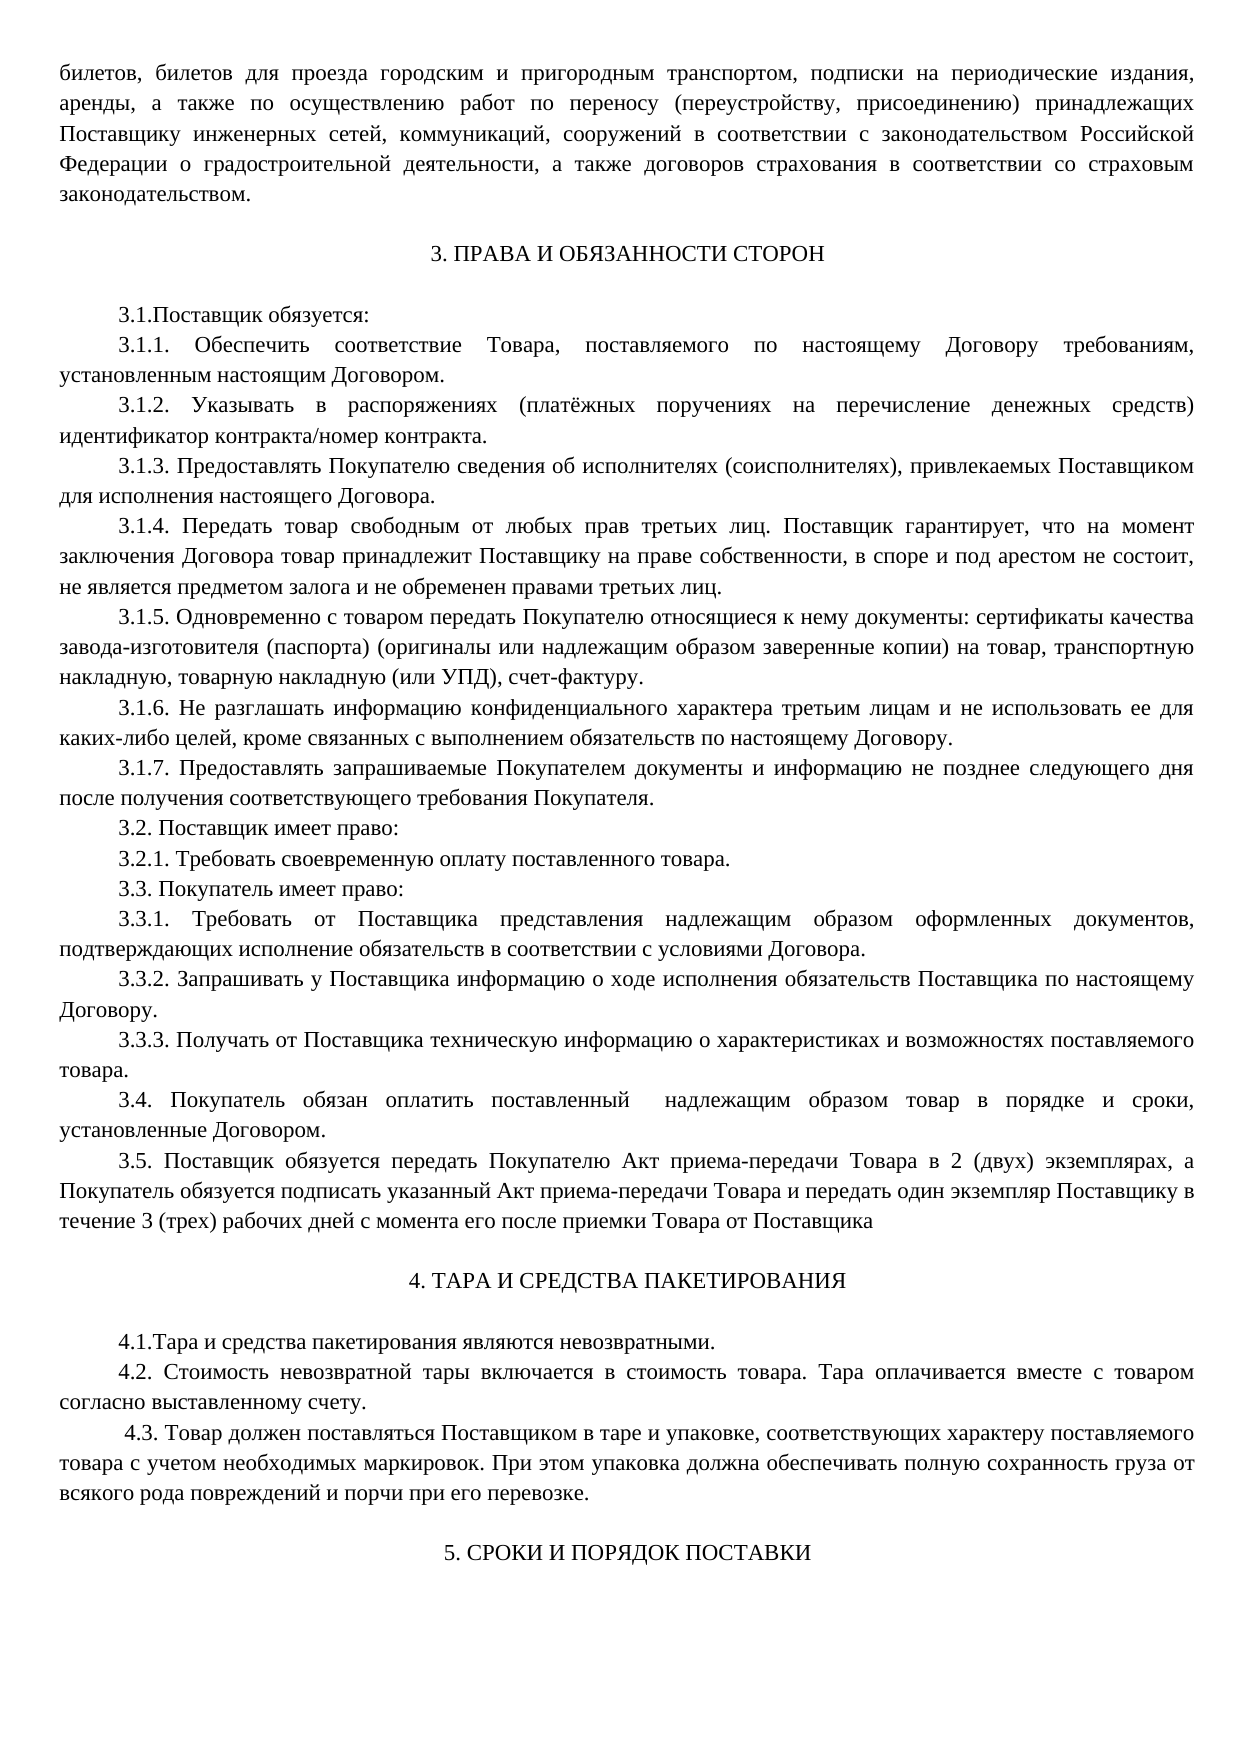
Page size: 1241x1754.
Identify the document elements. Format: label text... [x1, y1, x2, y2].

text 3.1.3. Предоставлять Покупателю сведения об исполнителях (соисполнителях), привлекаемых Поставщиком для исполнения настоящего Договора. [59, 452, 1196, 508]
text 3.1.Поставщик обязуется: [59, 301, 1196, 327]
text 3.3.1. Требовать от Поставщика представления надлежащим образом оформленных документов, подтверждающих исполнение обязательств в соответствии с условиями Договора. [59, 905, 1196, 962]
text 4.2. Стоимость невозвратной тары включается в стоимость товара. Тара оплачивается вместе с товаром согласно выставленному счету. [59, 1358, 1196, 1415]
text 3.3. Покупатель имеет право: [59, 875, 1196, 901]
text 5. СРОКИ И ПОРЯДОК ПОСТАВКИ [59, 1539, 1196, 1566]
text 3. ПРАВА И ОБЯЗАННОСТИ СТОРОН [59, 240, 1196, 267]
text 3.2.1. Требовать своевременную оплату поставленного товара. [59, 844, 1196, 871]
text 3.1.4. Передать товар свободным от любых прав третьих лиц. Поставщик гарантирует, что на момент заключения Договора товар принадлежит Поставщику на праве собственности, в споре и под арестом не состоит, не является предметом залога и не обременен правами третьих лиц. [59, 512, 1196, 599]
text 3.1.7. Предоставлять запрашиваемые Покупателем документы и информацию не позднее следующего дня после получения соответствующего требования Покупателя. [59, 754, 1196, 811]
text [59, 59, 1196, 206]
text 3.1.1. Обеспечить соответствие Товара, поставляемого по настоящему Договору требованиям, установленным настоящим Договором. [59, 331, 1196, 388]
text 3.1.2. Указывать в распоряжениях (платёжных поручениях на перечисление денежных средств) идентификатор контракта/номер контракта. [59, 391, 1196, 448]
text 3.5. Поставщик обязуется передать Покупателю Акт приема-передачи Товара в 2 (двух) экземплярах, а Покупатель обязуется подписать указанный Акт приема-передачи Товара и передать один экземпляр Поставщику в течение 3 (трех) рабочих дней с момента его после приемки Товара от Поставщика [59, 1147, 1196, 1233]
text 3.3.2. Запрашивать у Поставщика информацию о ходе исполнения обязательств Поставщика по настоящему Договору. [59, 965, 1196, 1022]
text 4. ТАРА И СРЕДСТВА ПАКЕТИРОВАНИЯ [59, 1267, 1196, 1294]
text 3.1.5. Одновременно с товаром передать Покупателю относящиеся к нему документы: сертификаты качества завода-изготовителя (паспорта) (оригиналы или надлежащим образом заверенные копии) на товар, транспортную накладную, товарную накладную (или УПД), счет-фактуру. [59, 603, 1196, 690]
text 3.2. Поставщик имеет право: [59, 814, 1196, 841]
text 3.1.6. Не разглашать информацию конфиденциального характера третьим лицам и не использовать ее для каких-либо целей, кроме связанных с выполнением обязательств по настоящему Договору. [59, 693, 1196, 750]
text 4.1.Тара и средства пакетирования являются невозвратными. [59, 1328, 1196, 1354]
text 3.4. Покупатель обязан оплатить поставленный надлежащим образом товар в порядке и сроки, установленные Договором. [59, 1086, 1196, 1143]
text 3.3.3. Получать от Поставщика техническую информацию о характеристиках и возможностях поставляемого товара. [59, 1026, 1196, 1082]
text 4.3. Товар должен поставляться Поставщиком в таре и упаковке, соответствующих характеру поставляемого товара с учетом необходимых маркировок. При этом упаковка должна обеспечивать полную сохранность груза от всякого рода повреждений и порчи при его перевозке. [59, 1418, 1196, 1505]
